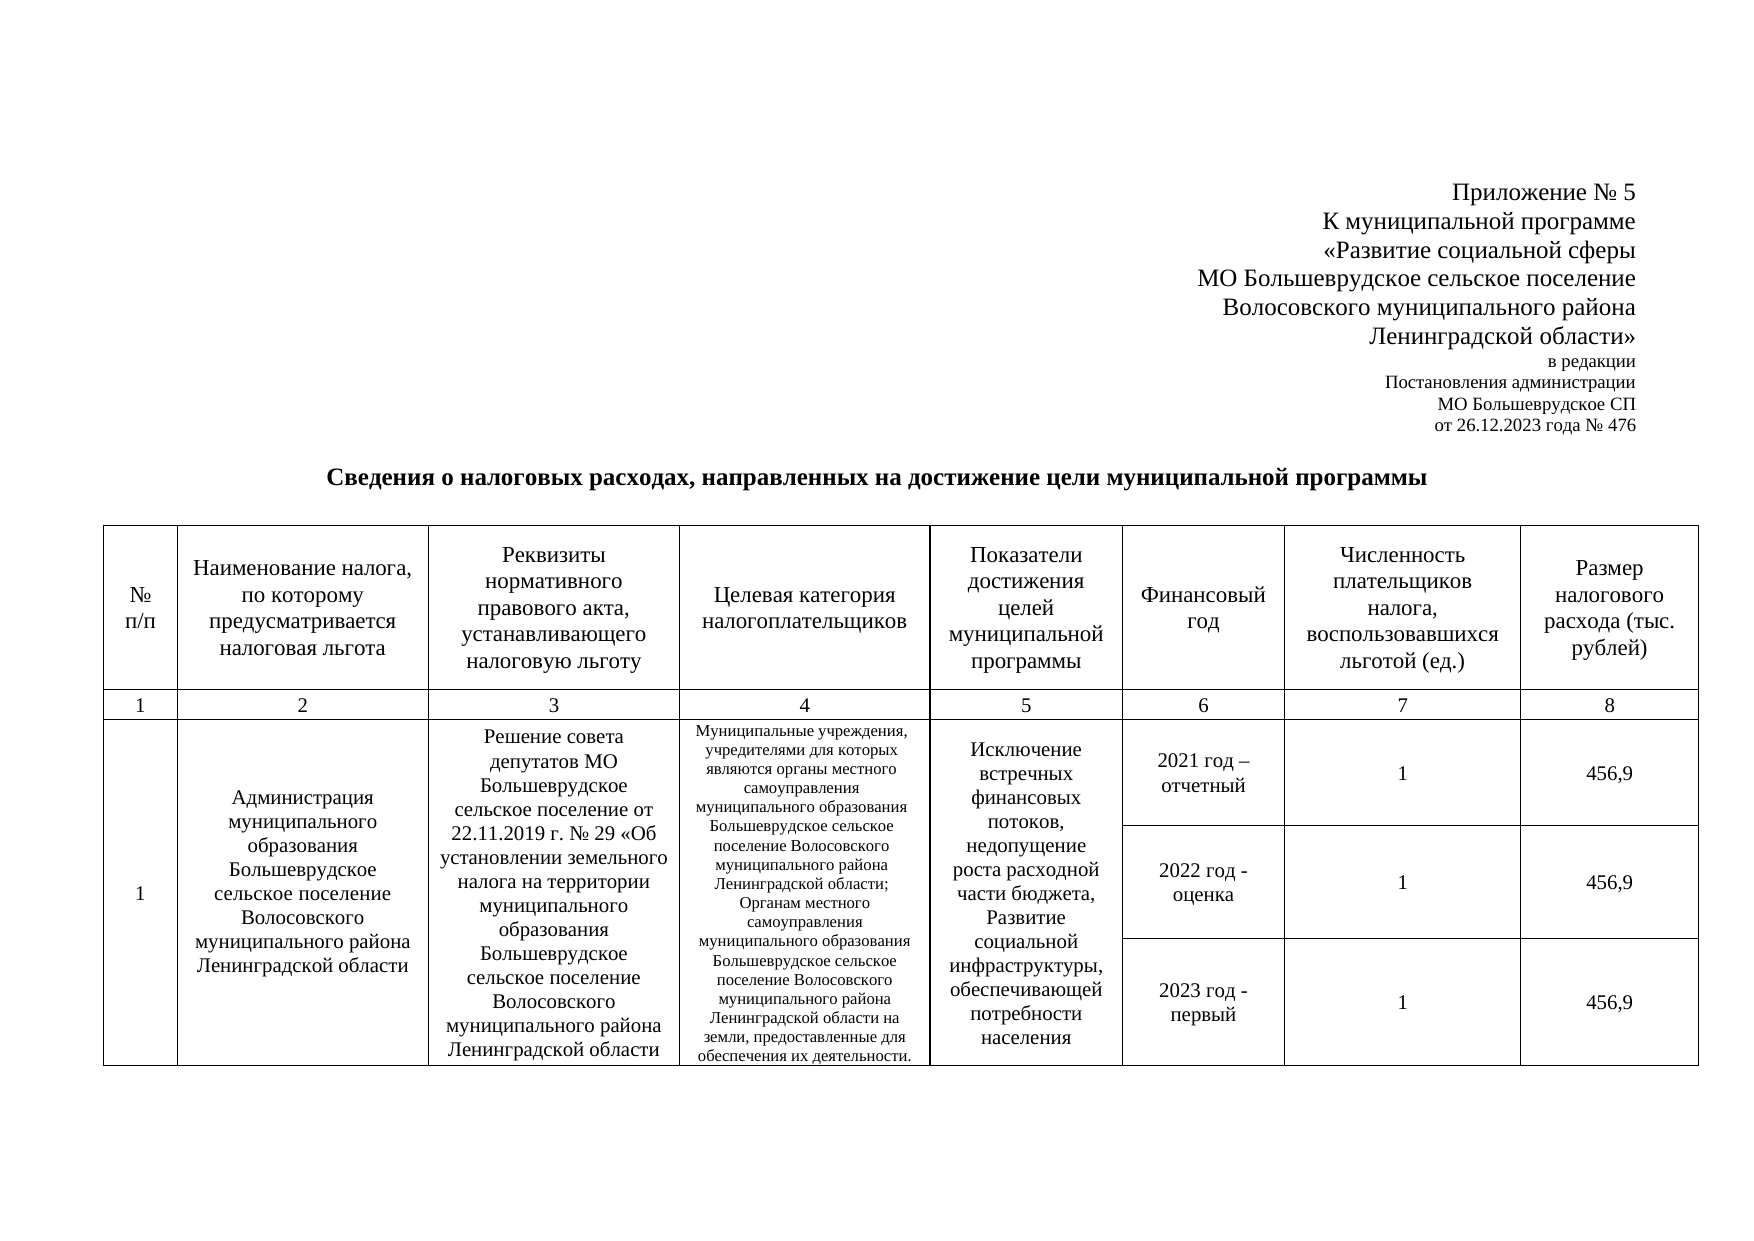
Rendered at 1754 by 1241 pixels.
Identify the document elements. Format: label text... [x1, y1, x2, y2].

table_cell 8 [1521, 690, 1698, 719]
text Волосовского муниципального района [118, 292, 1636, 321]
table_cell 2023 год -первый [1123, 939, 1284, 1065]
table_cell 1 [104, 690, 177, 719]
table_cell Исключение встречных финансовых потоков, недопущение роста расходной части бюджета, Развитие социальной инфраструктуры, обеспечивающей потребности населения [931, 720, 1122, 1065]
table_cell 5 [931, 690, 1122, 719]
table_cell 456,9 [1521, 826, 1698, 938]
table_cell 2021 год – отчетный [1123, 720, 1284, 825]
table_cell 1 [1285, 939, 1520, 1065]
table_cell Муниципальные учреждения, учредителями для которых являются органы местного самоуправления муниципального образования Большеврудское сельское поселение Волосовского муниципального района Ленинградской области; Органам местного самоуправления муниципального образования Большеврудское сельское поселение Волосовского муниципального района Ленинградской области на земли, предоставленные для обеспечения их деятельности. [680, 720, 929, 1065]
table_cell 3 [429, 690, 679, 719]
table_cell 4 [680, 690, 929, 719]
table_header Показатели достижения целей муниципальной программы [931, 526, 1122, 689]
text МО Большеврудское сельское поселение [118, 263, 1636, 292]
table_cell 2022 год - оценка [1123, 826, 1284, 938]
table_cell Решение совета депутатов МО Большеврудское сельское поселение от 22.11.2019 г. № 29 «Об установлении земельного налога на территории муниципального образования Большеврудское сельское поселение Волосовского муниципального района Ленинградской области [429, 720, 679, 1065]
table_cell 1 [1285, 826, 1520, 938]
table_header № п/п [104, 526, 177, 689]
table_cell 456,9 [1521, 720, 1698, 825]
table_cell 6 [1123, 690, 1284, 719]
table_cell 1 [104, 720, 177, 1065]
text «Развитие социальной сферы [118, 235, 1636, 263]
text Приложение № 5 [118, 177, 1636, 206]
table_cell 456,9 [1521, 939, 1698, 1065]
text Сведения о налоговых расходах, направленных на достижение цели муниципальной программы [118, 462, 1636, 491]
table_header Реквизиты нормативного правового акта, устанавливающего налоговую льготу [429, 526, 679, 689]
text от 26.12.2023 года № 476 [118, 414, 1636, 436]
text К муниципальной программе [118, 206, 1636, 235]
table_cell 2 [178, 690, 428, 719]
text МО Большеврудское СП [118, 393, 1636, 414]
table_header Финансовый год [1123, 526, 1284, 689]
table_header Размер налогового расхода (тыс. рублей) [1521, 526, 1698, 689]
table_header Численность плательщиков налога, воспользовавшихся льготой (ед.) [1285, 526, 1520, 689]
table_cell Администрация муниципального образования Большеврудское сельское поселение Волосовского муниципального района Ленинградской области [178, 720, 428, 1065]
table_cell 1 [1285, 720, 1520, 825]
text Постановления администрации [118, 371, 1636, 393]
table_header Наименование налога, по которому предусматривается налоговая льгота [178, 526, 428, 689]
table_cell 7 [1285, 690, 1520, 719]
text в редакции [118, 350, 1636, 371]
table_header Целевая категория налогоплательщиков [680, 526, 929, 689]
text Ленинградской области» [118, 321, 1636, 350]
